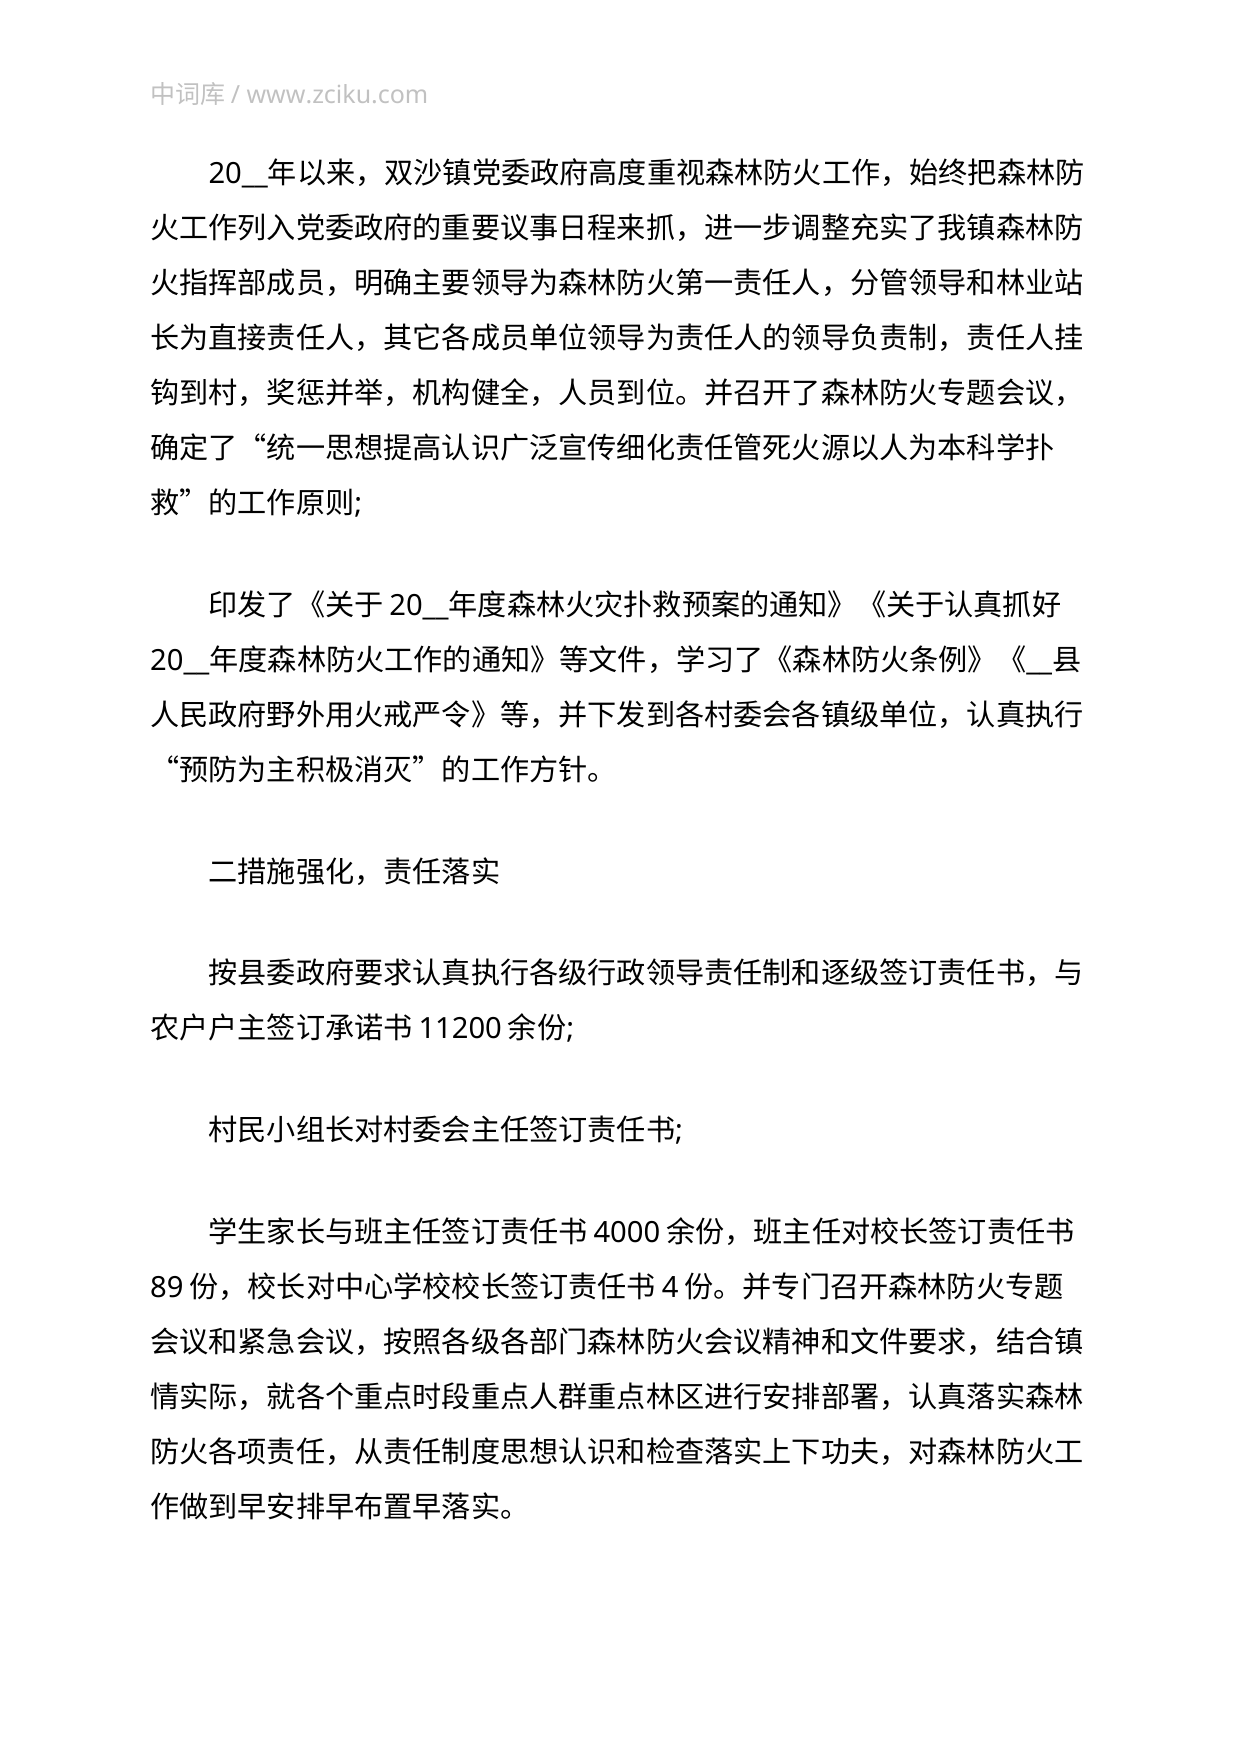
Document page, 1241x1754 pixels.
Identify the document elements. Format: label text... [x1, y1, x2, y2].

text 二措施强化，责任落实 [150, 848, 1090, 890]
text 村民小组长对村委会主任签订责任书; [150, 1107, 1090, 1149]
text 20__年以来，双沙镇党委政府高度重视森林防火工作，始终把森林防火工作列入党委政府的重要议事日程来抓，进一步调整充实了我镇森林防火指挥部成员，明确主要领导为森林防火第一责任人，分管领导和林业站长为直接责任人，其它各成员单位领导为责任人的领导负责制，责任人挂钩到村，奖惩并举，机构健全，人员到位。并召开了森林防火专题会议，确定了“统一思想提高认识广泛宣传细化责任管死火源以人为本科学扑救”的工作原则; [150, 150, 1090, 522]
text 按县委政府要求认真执行各级行政领导责任制和逐级签订责任书，与农户户主签订承诺书11200余份; [150, 950, 1090, 1047]
text 印发了《关于20__年度森林火灾扑救预案的通知》《关于认真抓好20__年度森林防火工作的通知》等文件，学习了《森林防火条例》《__县人民政府野外用火戒严令》等，并下发到各村委会各镇级单位，认真执行“预防为主积极消灭”的工作方针。 [150, 581, 1090, 789]
text 学生家长与班主任签订责任书4000余份，班主任对校长签订责任书89份，校长对中心学校校长签订责任书4份。并专门召开森林防火专题会议和紧急会议，按照各级各部门森林防火会议精神和文件要求，结合镇情实际，就各个重点时段重点人群重点林区进行安排部署，认真落实森林防火各项责任，从责任制度思想认识和检查落实上下功夫，对森林防火工作做到早安排早布置早落实。 [150, 1209, 1090, 1526]
